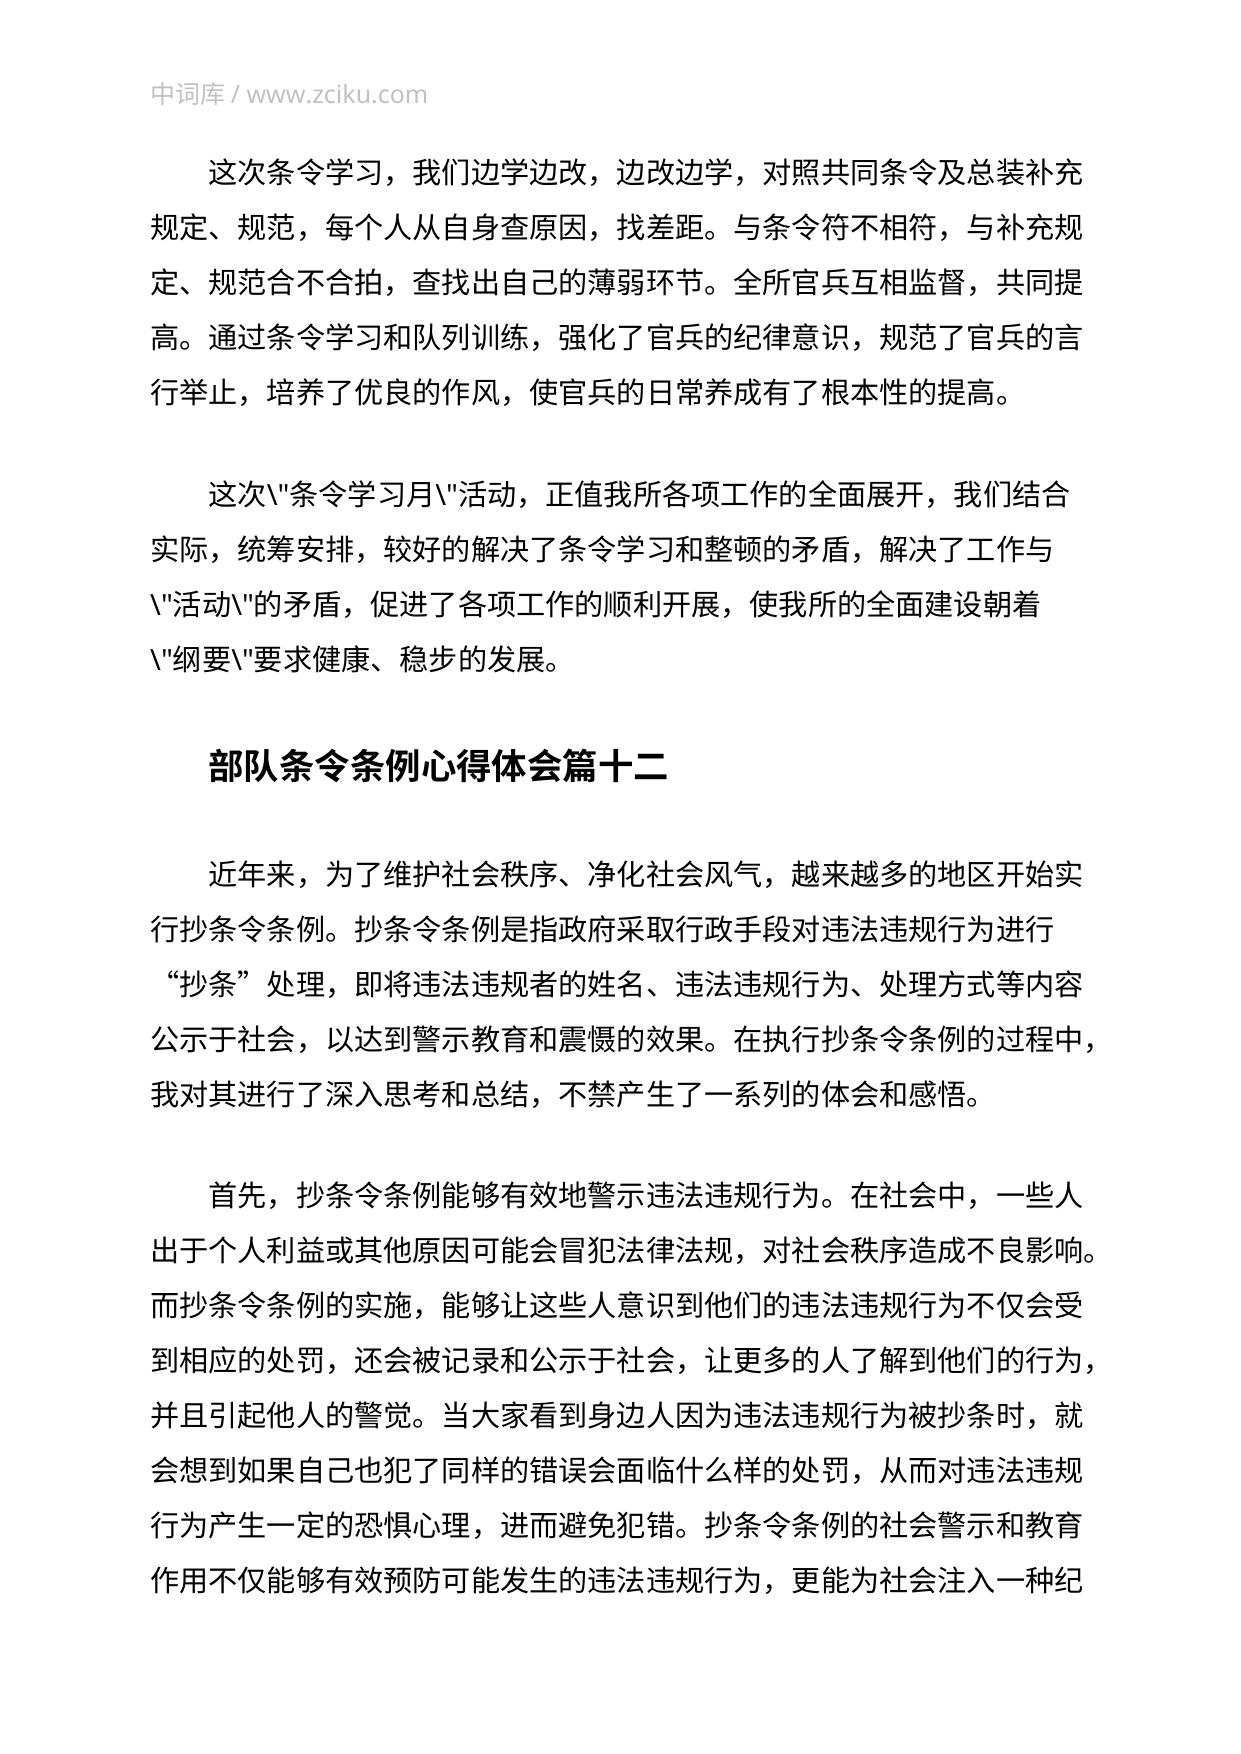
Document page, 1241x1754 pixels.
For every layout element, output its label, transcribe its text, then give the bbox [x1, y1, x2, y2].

text 这次条令学习，我们边学边改，边改边学，对照共同条令及总装补充规定、规范，每个人从自身查原因，找差距。与条令符不相符，与补充规定、规范合不合拍，查找出自己的薄弱环节。全所官兵互相监督，共同提高。通过条令学习和队列训练，强化了官兵的纪律意识，规范了官兵的言行举止，培养了优良的作风，使官兵的日常养成有了根本性的提高。 [150, 150, 1090, 412]
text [150, 1173, 1090, 1599]
text 部队条令条例心得体会篇十二 [150, 738, 1090, 789]
text 这次\"条令学习月\"活动，正值我所各项工作的全面展开，我们结合实际，统筹安排，较好的解决了条令学习和整顿的矛盾，解决了工作与\"活动\"的矛盾，促进了各项工作的顺利开展，使我所的全面建设朝着\"纲要\"要求健康、稳步的发展。 [150, 471, 1090, 679]
text 近年来，为了维护社会秩序、净化社会风气，越来越多的地区开始实行抄条令条例。抄条令条例是指政府采取行政手段对违法违规行为进行“抄条”处理，即将违法违规者的姓名、违法违规行为、处理方式等内容公示于社会，以达到警示教育和震慑的效果。在执行抄条令条例的过程中，我对其进行了深入思考和总结，不禁产生了一系列的体会和感悟。 [150, 852, 1090, 1113]
